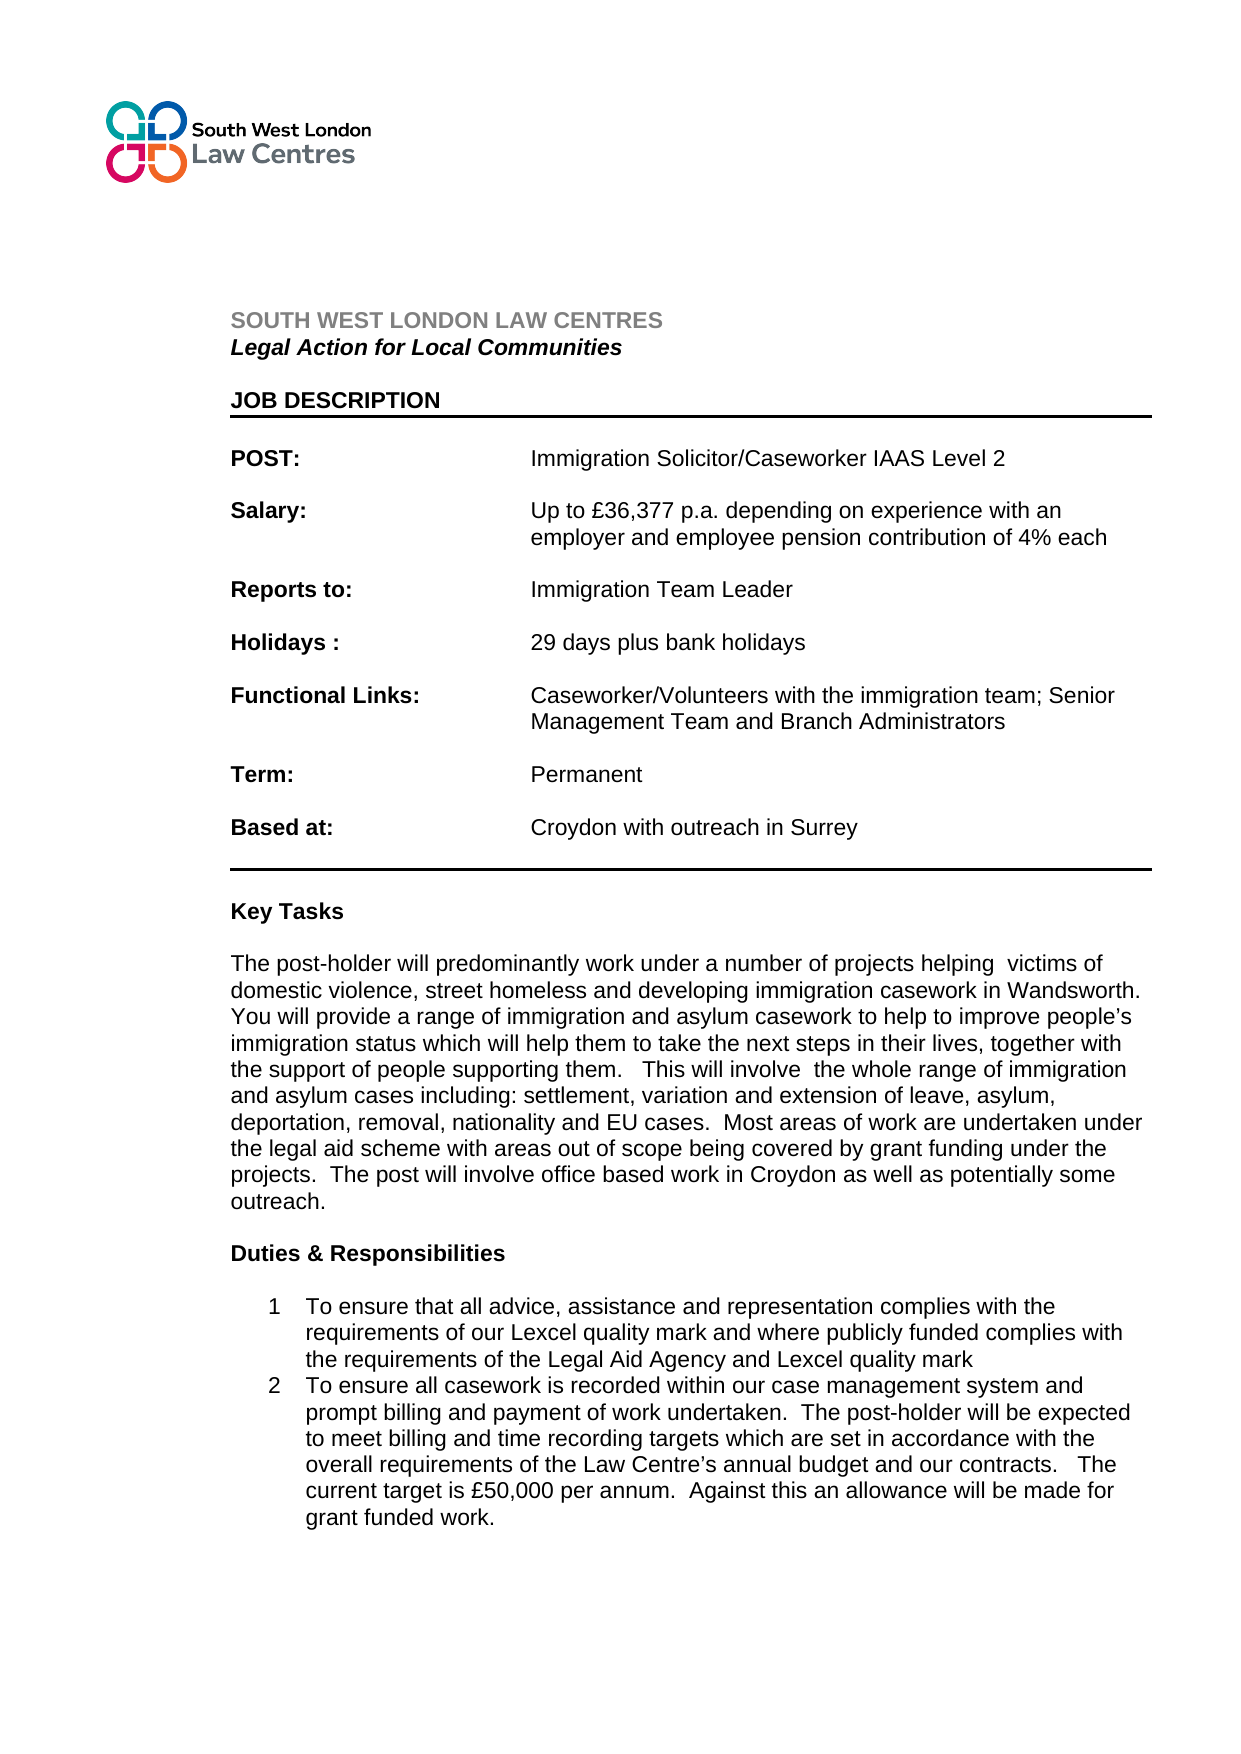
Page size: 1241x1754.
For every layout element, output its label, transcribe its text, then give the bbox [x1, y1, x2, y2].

text Functional Links: Caseworker/Volunteers with the immigration team; Senior Management Team and Branch Administrators [230, 682, 1152, 734]
text Reports to: Immigration Team Leader [230, 576, 1152, 603]
text Duties & Responsibilities [230, 1240, 1152, 1267]
list To ensure that all advice, assistance and representation complies with the requirements of our Lexcel quality mark and where publicly funded complies with the requirements of the Legal Aid Agency and Lexcel quality mark [268, 1293, 1152, 1372]
list To ensure all casework is recorded within our case management system and prompt billing and payment of work undertaken. The post-holder will be expected to meet billing and time recording targets which are set in accordance with the overall requirements of the Law Centre’s annual budget and our contracts. The current target is £50,000 per annum. Against this an allowance will be made for grant funded work. [268, 1372, 1152, 1530]
text SOUTH WEST LONDON LAW CENTRES [230, 307, 1152, 334]
text JOB DESCRIPTION [230, 387, 1152, 415]
text Term: Permanent [230, 761, 1152, 787]
text Key Tasks [230, 898, 1152, 924]
text Based at: Croydon with outreach in Surrey [230, 813, 1152, 840]
picture [106, 101, 371, 183]
text POST: Immigration Solicitor/Caseworker IAAS Level 2 [230, 444, 1152, 471]
text The post-holder will predominantly work under a number of projects helping victims of domestic violence, street homeless and developing immigration casework in Wandsworth. You will provide a range of immigration and asylum casework to help to improve people’s immigration status which will help them to take the next steps in their lives, together with the support of people supporting them. This will involve the whole range of immigration and asylum cases including: settlement, variation and extension of leave, asylum, deportation, removal, nationality and EU cases. Most areas of work are undertaken under the legal aid scheme with areas out of scope being covered by grant funding under the projects. The post will involve office based work in Croydon as well as potentially some outreach. [230, 950, 1152, 1214]
text Holidays : 29 days plus bank holidays [230, 629, 1152, 655]
text Legal Action for Local Communities [230, 334, 1152, 360]
text Salary: Up to £36,377 p.a. depending on experience with an employer and employee pension contribution of 4% each [230, 497, 1152, 550]
